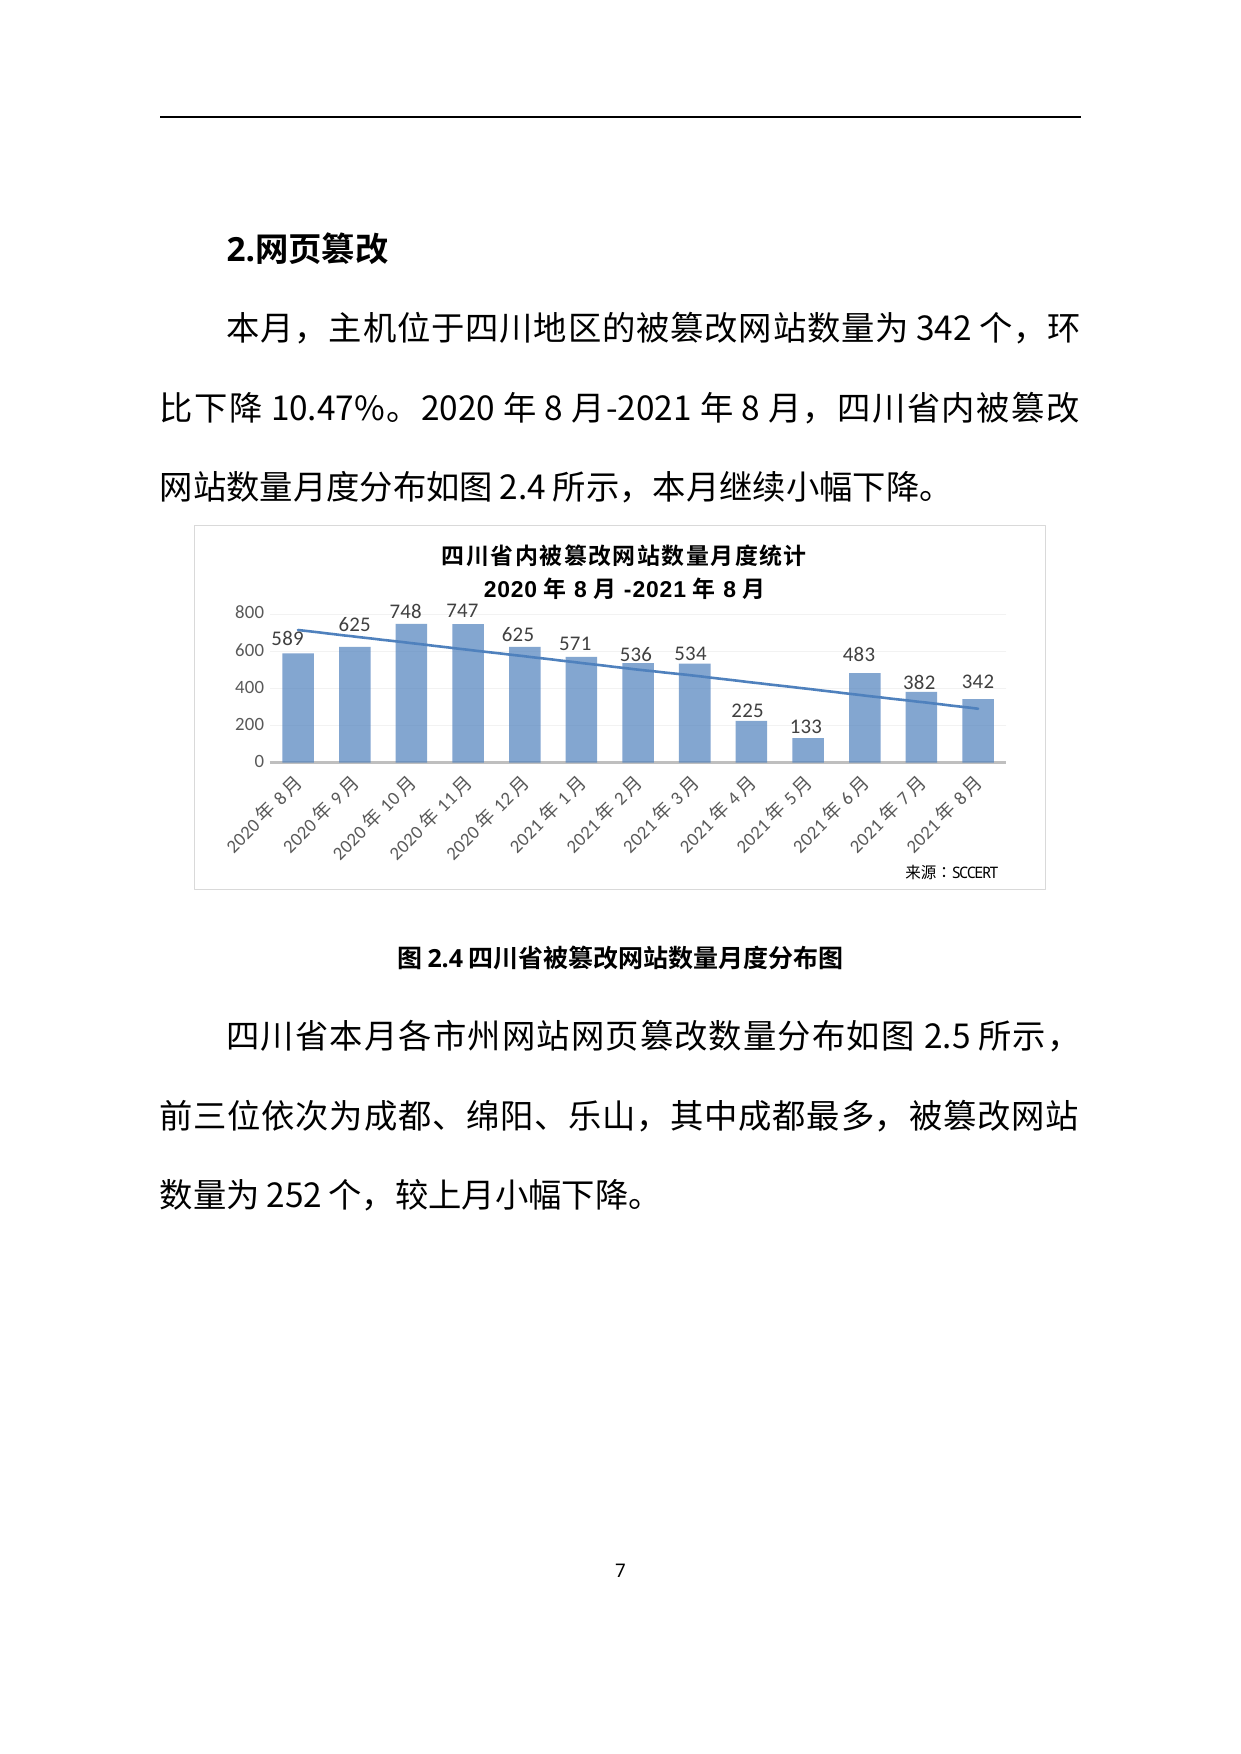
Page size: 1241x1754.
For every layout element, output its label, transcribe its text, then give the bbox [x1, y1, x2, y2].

text 图2.4四川省被篡改网站数量月度分布图 [159, 937, 1081, 977]
text 本月，主机位于四川地区的被篡改网站数量为342个，环比下降10.47%。2020年8月-2021年8月，四川省内被篡改网站数量月度分布如图2.4所示，本月继续小幅下降。 [159, 287, 1081, 525]
subtitle 2.网页篡改 [226, 207, 1081, 287]
text 四川省本月各市州网站网页篡改数量分布如图2.5所示，前三位依次为成都、绵阳、乐山，其中成都最多，被篡改网站数量为252个，较上月小幅下降。 [159, 995, 1081, 1233]
